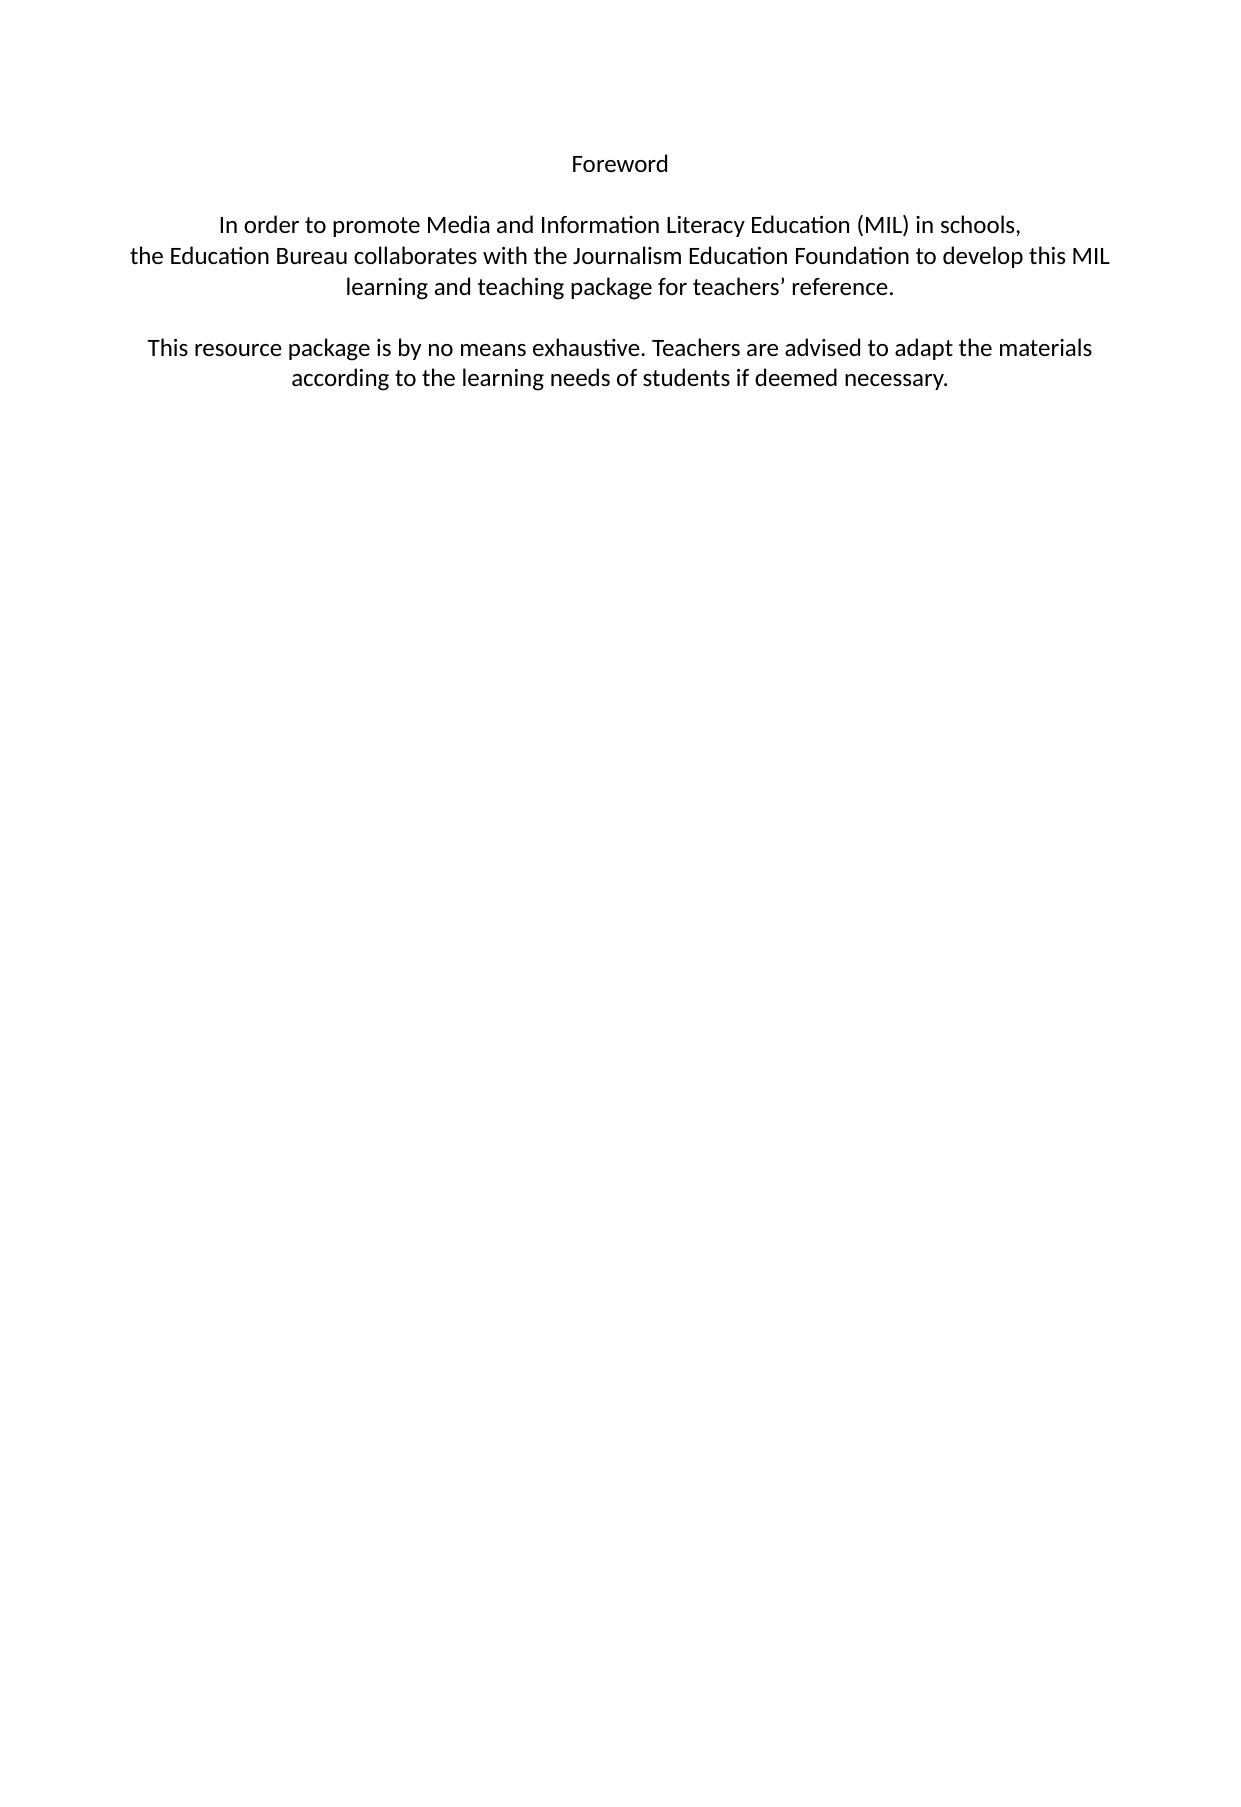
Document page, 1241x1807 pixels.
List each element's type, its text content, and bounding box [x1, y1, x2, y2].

text In order to promote Media and Information Literacy Education (MIL) in schools, [118, 210, 1122, 240]
text the Education Bureau collaborates with the Journalism Education Foundation to develop this MIL learning and teaching package for teachers’ reference. [118, 240, 1122, 301]
text This resource package is by no means exhaustive. Teachers are advised to adapt the materials according to the learning needs of students if deemed necessary. [118, 332, 1122, 393]
text Foreword [118, 149, 1122, 179]
